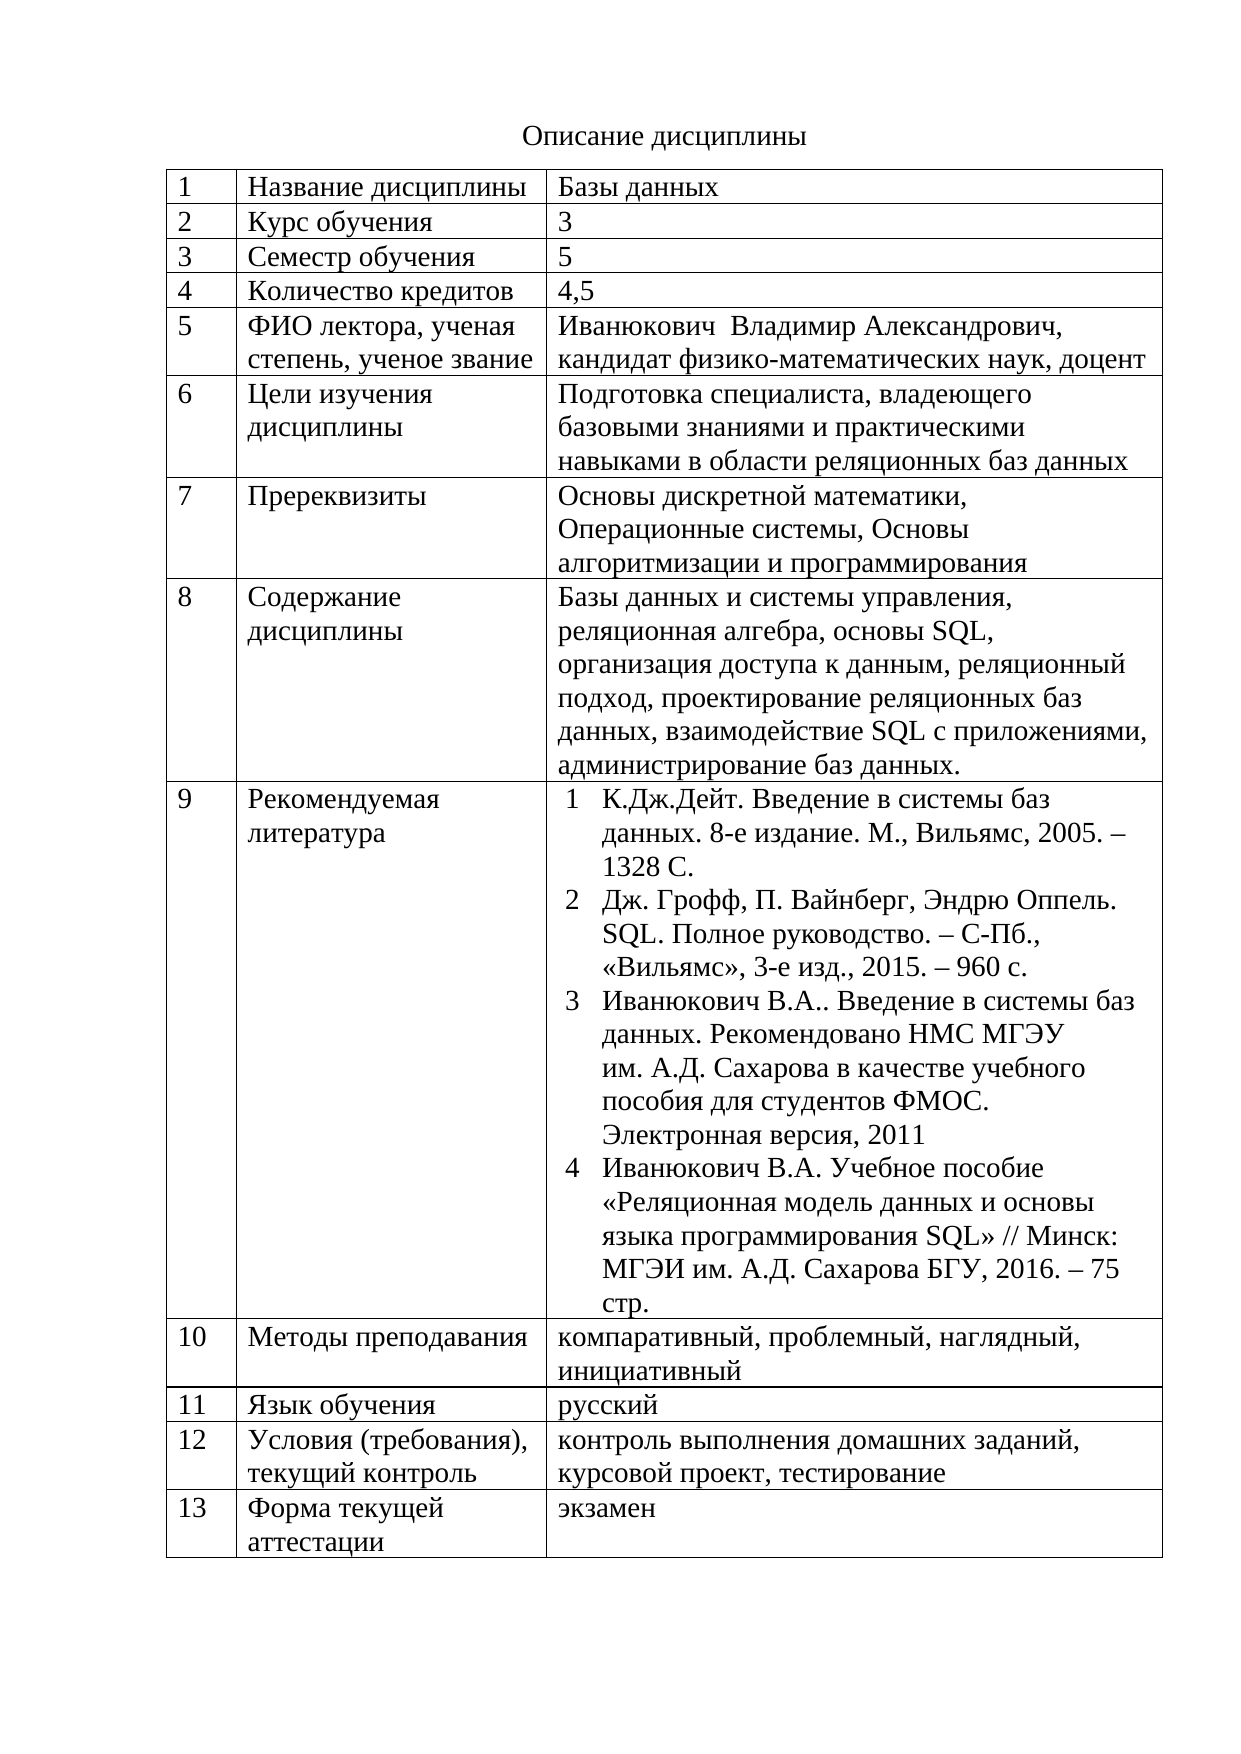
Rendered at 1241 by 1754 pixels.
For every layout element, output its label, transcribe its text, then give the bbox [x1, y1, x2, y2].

table_cell Семестр обучения [237, 239, 546, 272]
table_cell компаративный, проблемный, наглядный, инициативный [547, 1319, 1162, 1386]
table_cell Курс обучения [237, 204, 546, 238]
table_cell Пререквизиты [237, 478, 546, 578]
table_cell 2 [167, 204, 236, 238]
table_cell 6 [167, 376, 236, 477]
text Описание дисциплины [177, 118, 1152, 152]
table_cell 11 [167, 1388, 236, 1421]
table_cell 4,5 [547, 273, 1162, 307]
table_header 1 [167, 170, 236, 203]
table_cell 4 [167, 273, 236, 307]
table_cell Количество кредитов [237, 273, 546, 307]
table_cell 5 [167, 308, 236, 375]
table_cell 10 [167, 1319, 236, 1386]
table_cell 9 [167, 782, 236, 1318]
table_cell русский [547, 1388, 1162, 1421]
table_cell К.Дж.Дейт. Введение в системы баз данных. 8-е издание. М., Вильямс, 2005. –1328 С. Дж. Грофф, П. Вайнберг, Эндрю Оппель. SQL. Полное руководство. – С-Пб., «Вильямс», 3-е изд., 2015. – 960 с. Иванюкович В.А.. Введение в системы баз данных. Рекомендовано НМС МГЭУ им. А.Д. Сахарова в качестве учебного пособия для студентов ФМОС. Электронная версия, 2011 Иванюкович В.А. Учебное пособие «Реляционная модель данных и основы языка программирования SQL» // Минск: МГЭИ им. А.Д. Сахарова БГУ, 2016. – 75 стр. [547, 782, 1162, 1318]
table_cell Рекомендуемая литература [237, 782, 546, 1318]
table_cell Иванюкович Владимир Александрович, кандидат физико-математических наук, доцент [547, 308, 1162, 375]
table_cell 12 [167, 1422, 236, 1489]
table_cell 5 [547, 239, 1162, 272]
table_cell Форма текущей аттестации [237, 1490, 546, 1557]
table_cell 3 [547, 204, 1162, 238]
table_cell 13 [167, 1490, 236, 1557]
table_cell Содержание дисциплины [237, 579, 546, 781]
table_cell 8 [167, 579, 236, 781]
table_cell ФИО лектора, ученая степень, ученое звание [237, 308, 546, 375]
table_cell 3 [167, 239, 236, 272]
table_cell экзамен [547, 1490, 1162, 1557]
table_cell Условия (требования), текущий контроль [237, 1422, 546, 1489]
table_cell Подготовка специалиста, владеющего базовыми знаниями и практическими навыками в области реляционных баз данных [547, 376, 1162, 477]
table_cell Базы данных и системы управления, реляционная алгебра, основы SQL, организация доступа к данным, реляционный подход, проектирование реляционных баз данных, взаимодействие SQL с приложениями, администрирование баз данных. [547, 579, 1162, 781]
table_cell Язык обучения [237, 1388, 546, 1421]
table_cell контроль выполнения домашних заданий, курсовой проект, тестирование [547, 1422, 1162, 1489]
table_cell Основы дискретной математики, Операционные системы, Основы алгоритмизации и программирования [547, 478, 1162, 578]
table_cell Методы преподавания [237, 1319, 546, 1386]
table_header Название дисциплины [237, 170, 546, 203]
table_cell Цели изучения дисциплины [237, 376, 546, 477]
table_header Базы данных [547, 170, 1162, 203]
table_cell 7 [167, 478, 236, 578]
